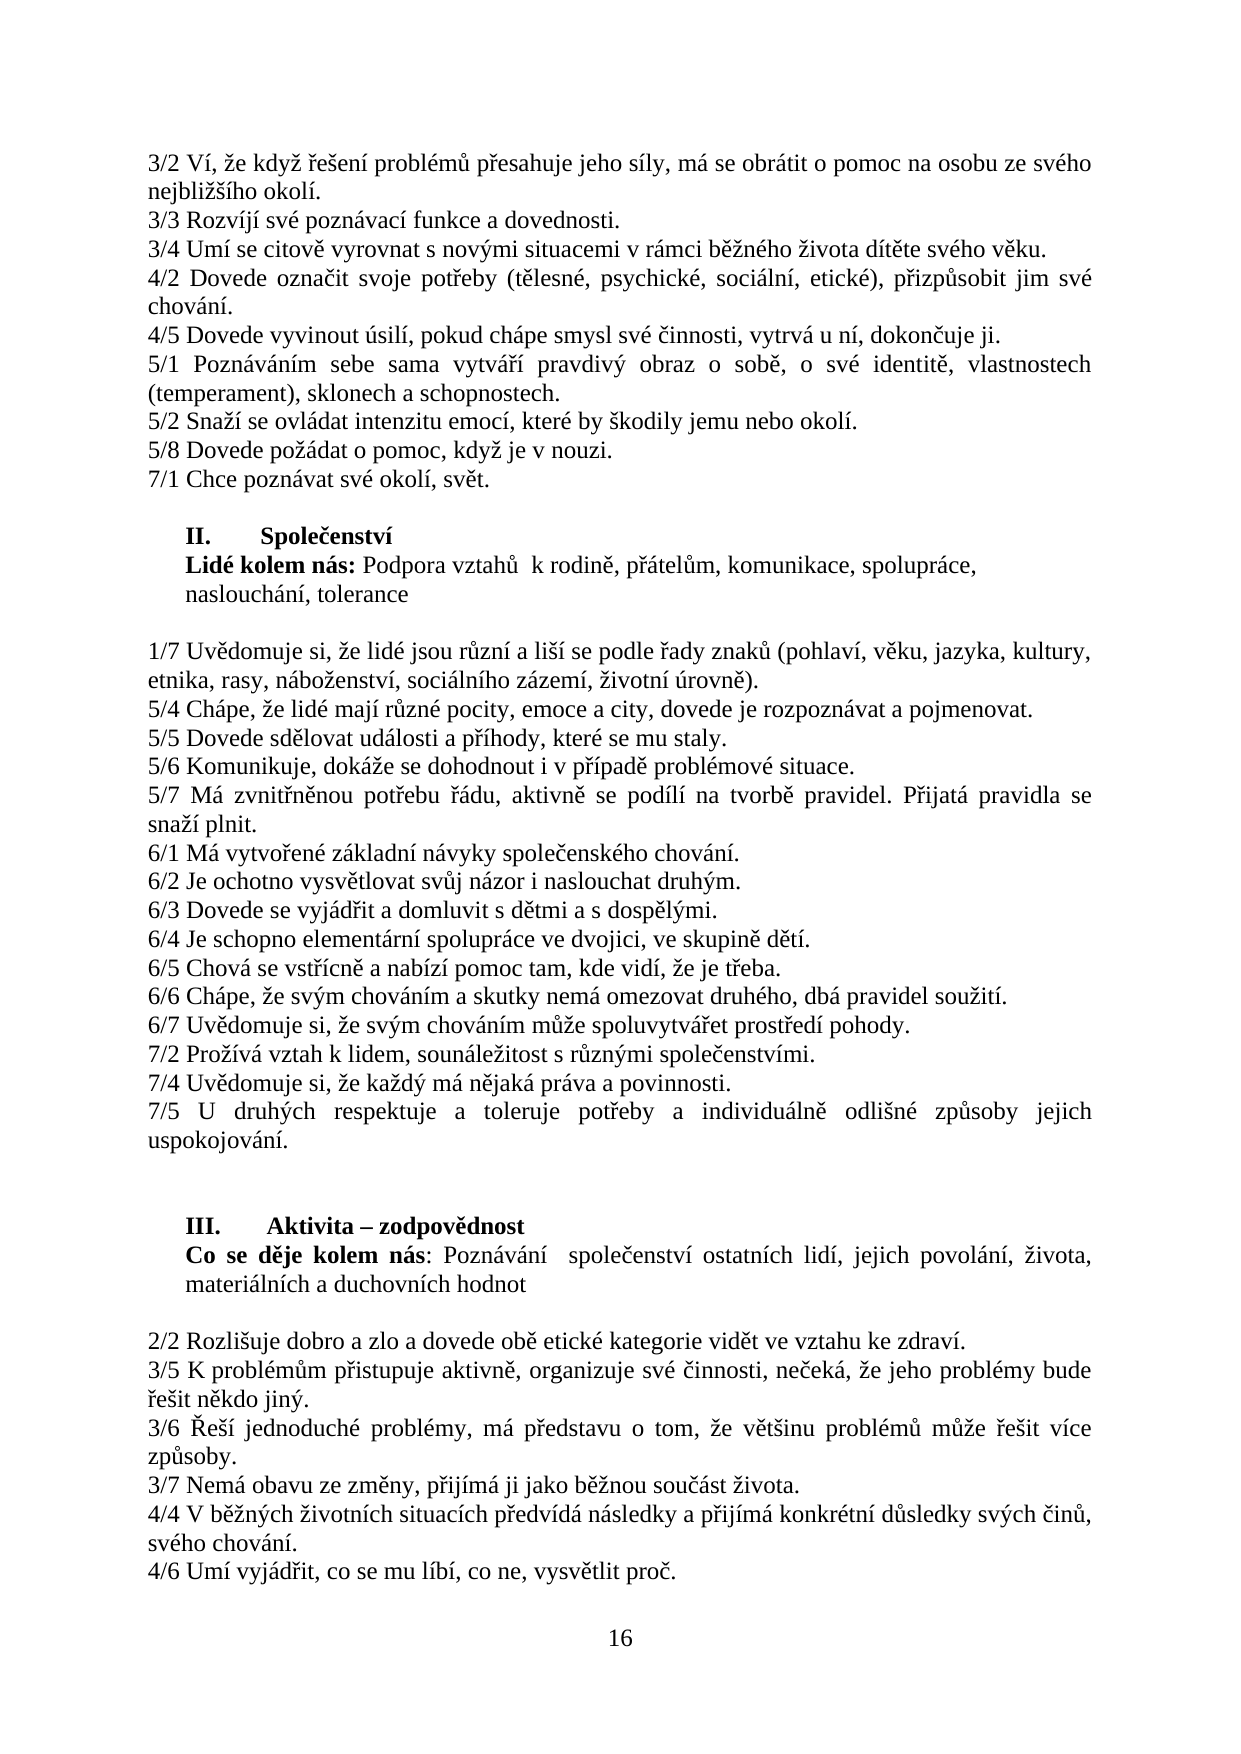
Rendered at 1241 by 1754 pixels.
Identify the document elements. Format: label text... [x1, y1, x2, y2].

text 5/1 Poznáváním sebe sama vytváří pravdivý obraz o sobě, o své identitě, vlastnostech (temperament), sklonech a schopnostech. [148, 349, 1093, 406]
text 4/6 Umí vyjádřit, co se mu líbí, co ne, vysvětlit proč. [148, 1556, 1093, 1585]
text 3/5 K problémům přistupuje aktivně, organizuje své činnosti, nečeká, že jeho problémy bude řešit někdo jiný. [148, 1355, 1093, 1413]
text 3/6 Řeší jednoduché problémy, má představu o tom, že většinu problémů může řešit více způsoby. [148, 1413, 1093, 1470]
text 6/5 Chová se vstřícně a nabízí pomoc tam, kde vidí, že je třeba. [148, 953, 1093, 981]
text 4/5 Dovede vyvinout úsilí, pokud chápe smysl své činnosti, vytrvá u ní, dokončuje ji. [148, 320, 1093, 349]
text 5/5 Dovede sdělovat události a příhody, které se mu staly. [148, 723, 1093, 751]
text 6/7 Uvědomuje si, že svým chováním může spoluvytvářet prostředí pohody. [148, 1010, 1093, 1039]
text 6/2 Je ochotno vysvětlovat svůj názor i naslouchat druhým. [148, 866, 1093, 895]
text 5/8 Dovede požádat o pomoc, když je v nouzi. [148, 435, 1093, 464]
text 6/3 Dovede se vyjádřit a domluvit s dětmi a s dospělými. [148, 895, 1093, 924]
text 6/4 Je schopno elementární spolupráce ve dvojici, ve skupině dětí. [148, 924, 1093, 953]
text 6/1 Má vytvořené základní návyky společenského chování. [148, 838, 1093, 866]
text 6/6 Chápe, že svým chováním a skutky nemá omezovat druhého, dbá pravidel soužití. [148, 981, 1093, 1010]
text 3/7 Nemá obavu ze změny, přijímá ji jako běžnou součást života. [148, 1470, 1093, 1499]
text Lidé kolem nás: Podpora vztahů k rodině, přátelům, komunikace, spolupráce, naslouchání, tolerance [185, 550, 1093, 608]
text 7/2 Prožívá vztah k lidem, sounáležitost s různými společenstvími. [148, 1039, 1093, 1068]
text 3/4 Umí se citově vyrovnat s novými situacemi v rámci běžného života dítěte svého věku. [148, 234, 1093, 263]
text 4/2 Dovede označit svoje potřeby (tělesné, psychické, sociální, etické), přizpůsobit jim své chování. [148, 263, 1093, 320]
text 5/6 Komunikuje, dokáže se dohodnout i v případě problémové situace. [148, 751, 1093, 780]
text 2/2 Rozlišuje dobro a zlo a dovede obě etické kategorie vidět ve vztahu ke zdraví. [148, 1326, 1093, 1355]
text 7/4 Uvědomuje si, že každý má nějaká práva a povinnosti. [148, 1068, 1093, 1096]
text 3/2 Ví, že když řešení problémů přesahuje jeho síly, má se obrátit o pomoc na osobu ze svého nejbližšího okolí. [148, 148, 1093, 205]
text 5/7 Má zvnitřněnou potřebu řádu, aktivně se podílí na tvorbě pravidel. Přijatá pravidla se snaží plnit. [148, 780, 1093, 838]
text 3/3 Rozvíjí své poznávací funkce a dovednosti. [148, 205, 1093, 234]
list Společenství [185, 521, 1093, 550]
text 7/5 U druhých respektuje a toleruje potřeby a individuálně odlišné způsoby jejich uspokojování. [148, 1096, 1093, 1154]
text 7/1 Chce poznávat své okolí, svět. [148, 464, 1093, 493]
text 5/2 Snaží se ovládat intenzitu emocí, které by škodily jemu nebo okolí. [148, 406, 1093, 435]
text 4/4 V běžných životních situacích předvídá následky a přijímá konkrétní důsledky svých činů, svého chování. [148, 1499, 1093, 1556]
text 5/4 Chápe, že lidé mají různé pocity, emoce a city, dovede je rozpoznávat a pojmenovat. [148, 694, 1093, 723]
text 1/7 Uvědomuje si, že lidé jsou různí a liší se podle řady znaků (pohlaví, věku, jazyka, kultury, etnika, rasy, náboženství, sociálního zázemí, životní úrovně). [148, 636, 1093, 694]
text Co se děje kolem nás: Poznávání společenství ostatních lidí, jejich povolání, života, materiálních a duchovních hodnot [185, 1240, 1093, 1298]
list Aktivita – zodpovědnost [185, 1211, 1093, 1240]
